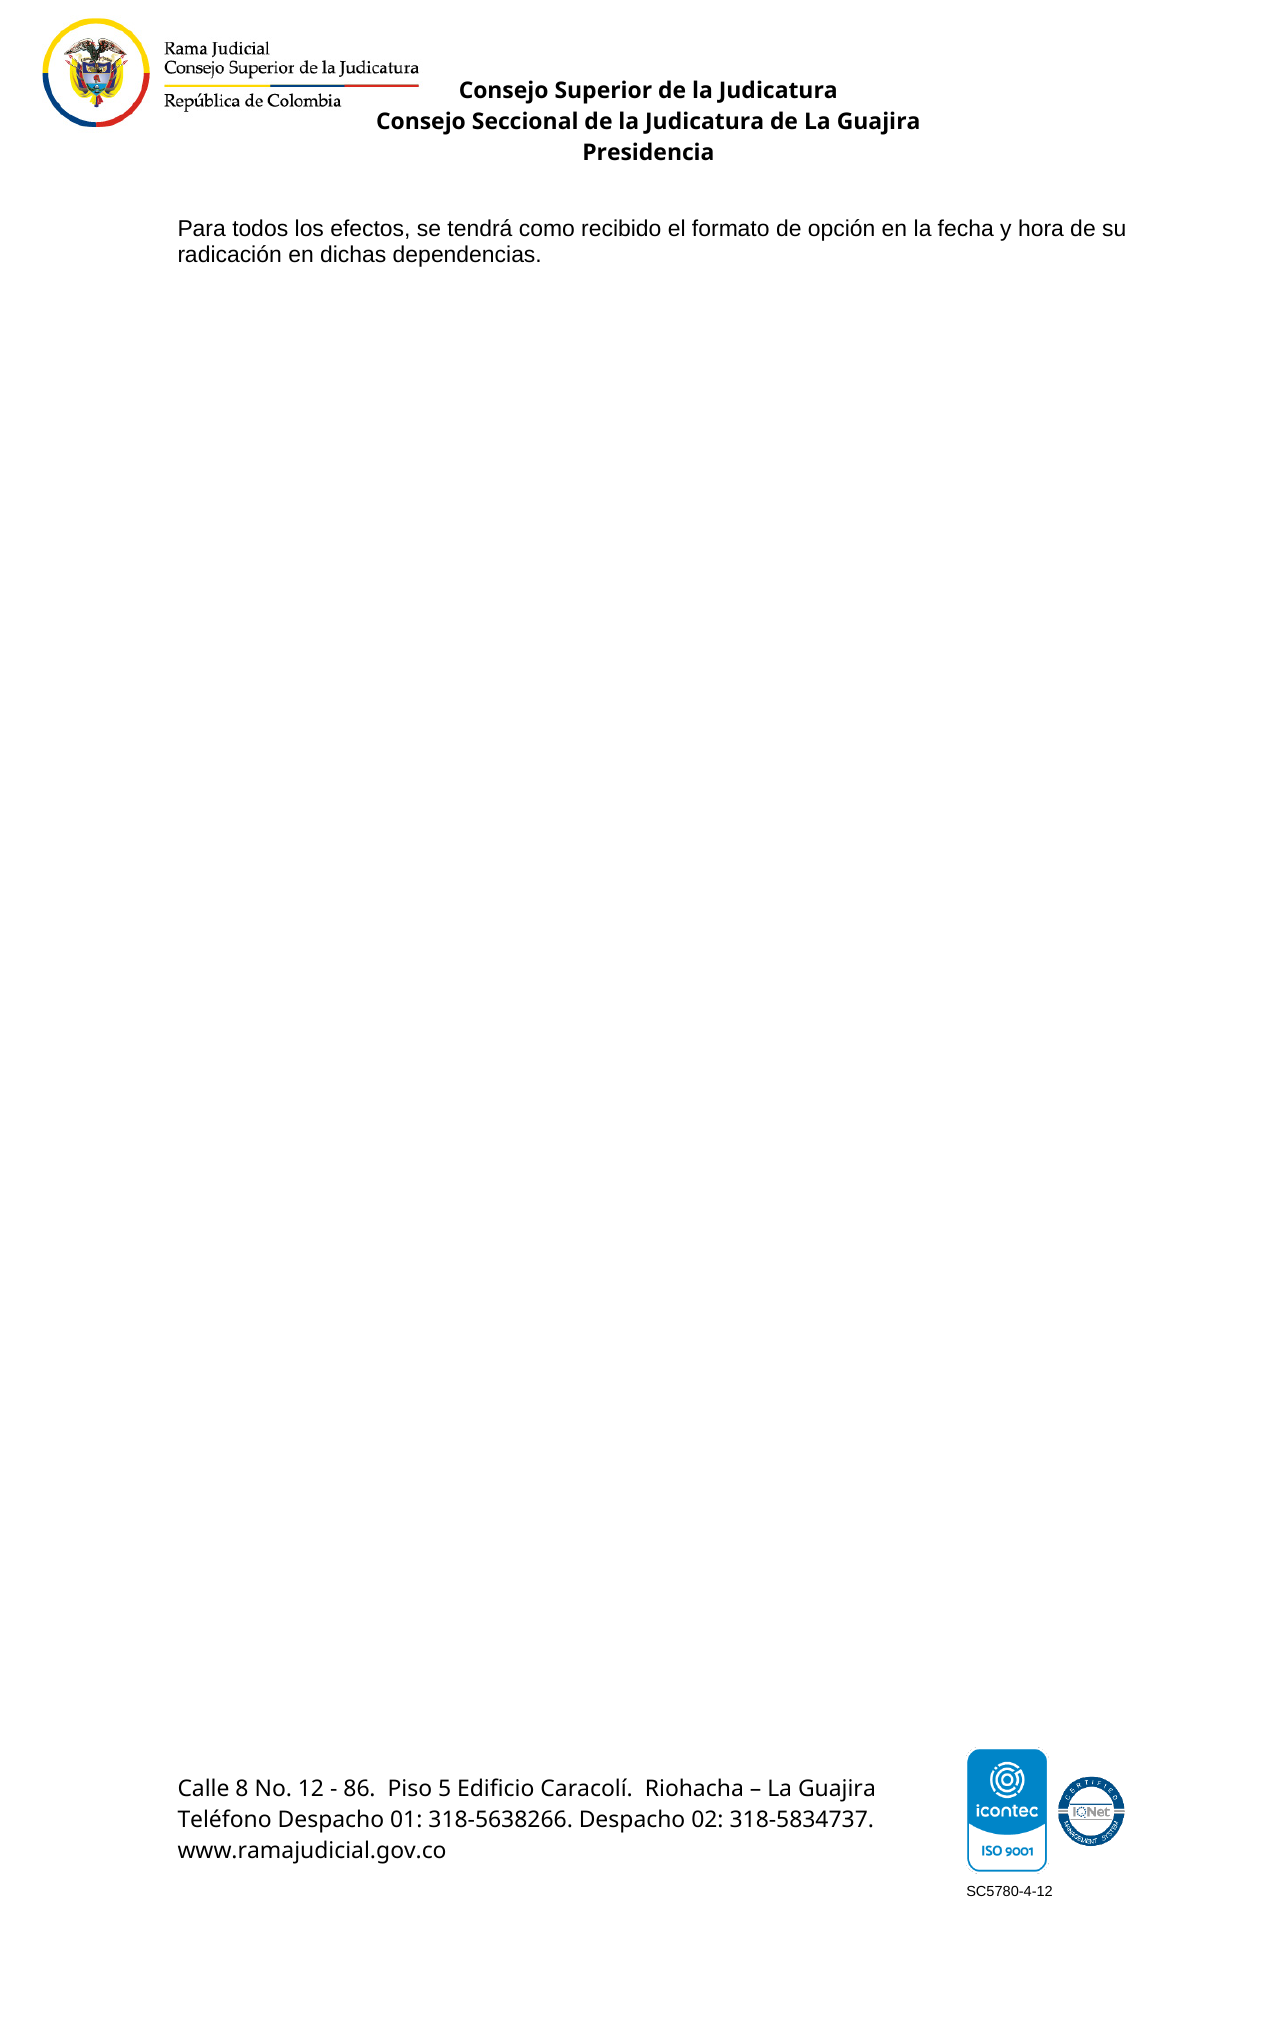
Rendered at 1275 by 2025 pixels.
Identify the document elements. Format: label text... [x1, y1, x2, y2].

text Para todos los efectos, se tendrá como recibido el formato de opción en la fecha y hora de su radicación en dichas dependencias. [177, 215, 1127, 267]
picture [34, 7, 427, 138]
picture [1054, 1771, 1130, 1849]
picture [961, 1745, 1050, 1876]
